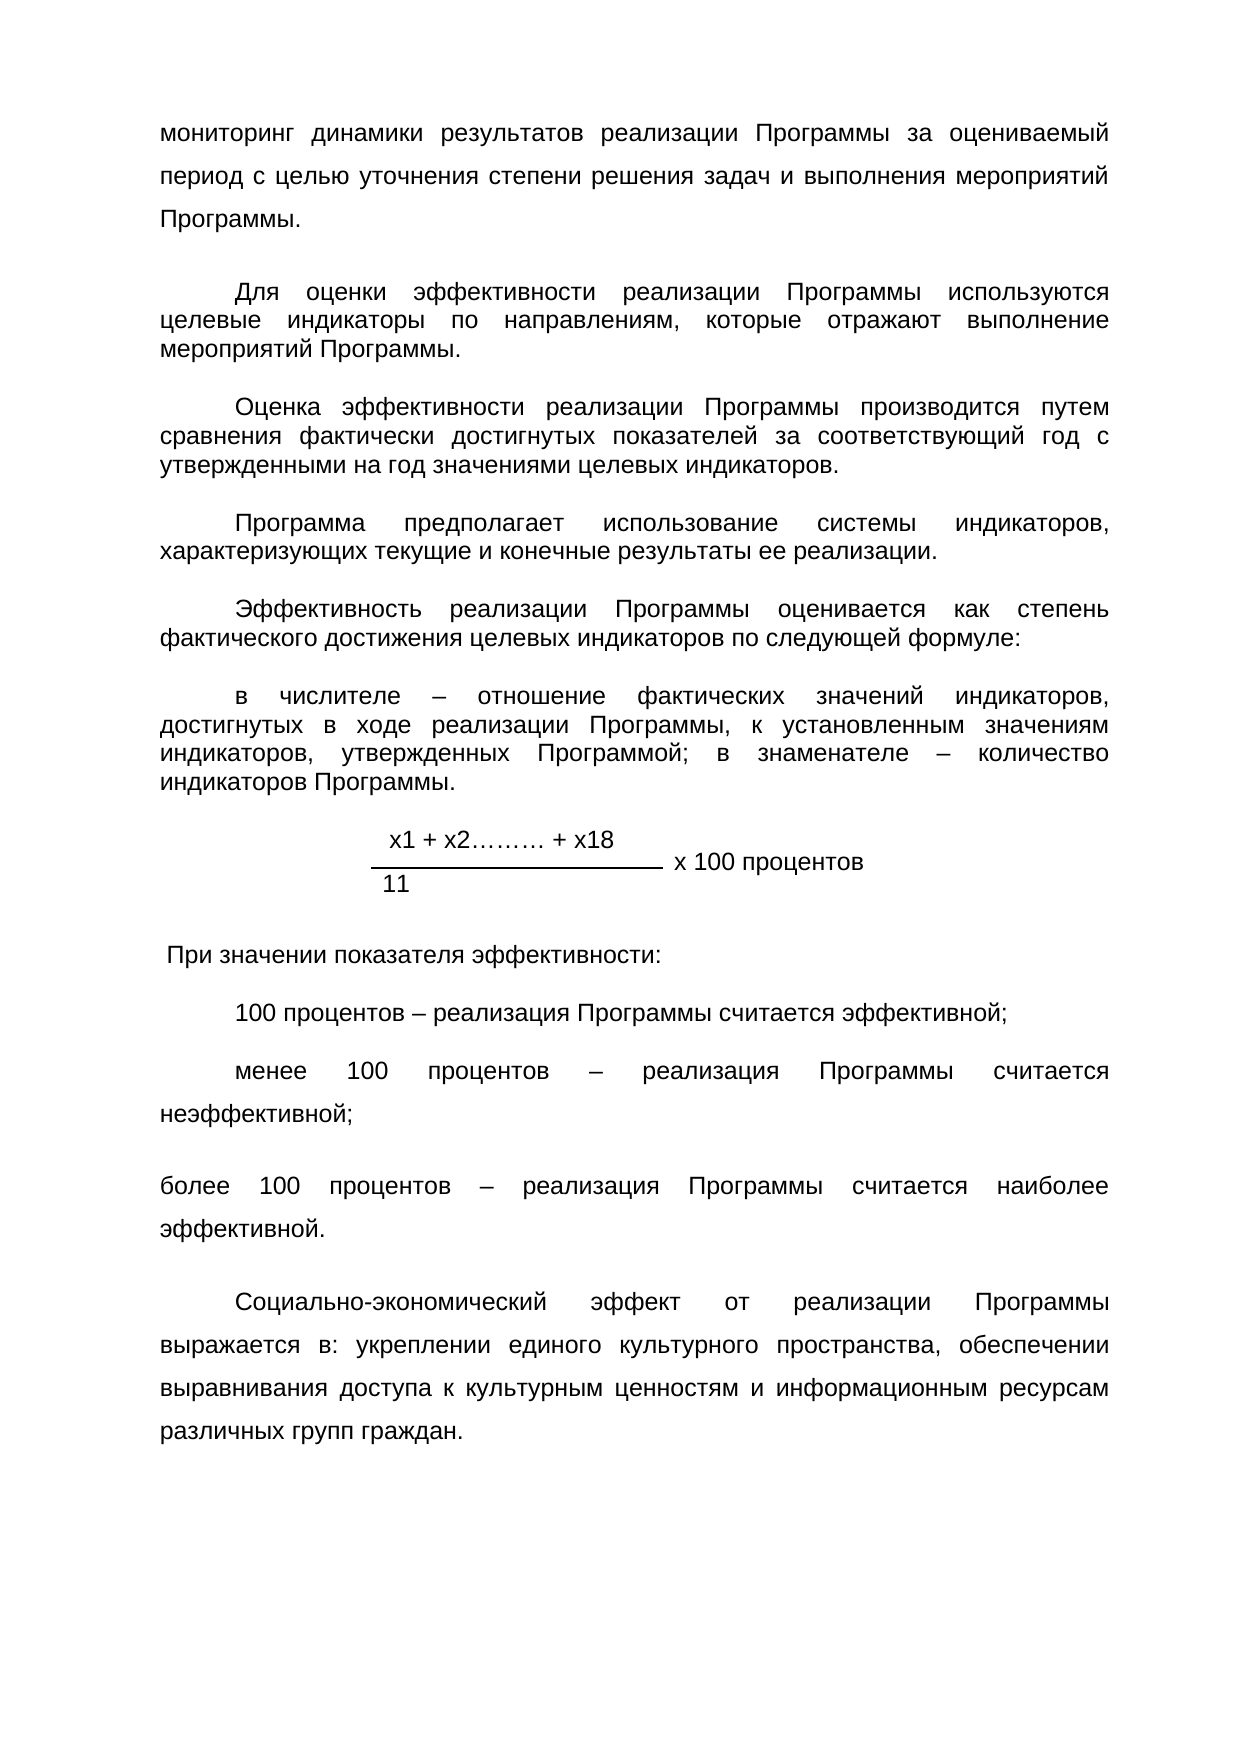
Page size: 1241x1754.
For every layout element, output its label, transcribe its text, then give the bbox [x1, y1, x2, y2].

text При значении показателя эффективности: [159, 940, 1110, 969]
table_cell 11 [371, 869, 663, 911]
table_header х 100 процентов [663, 825, 899, 911]
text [159, 118, 1110, 233]
text Программа предполагает использование системы индикаторов, характеризующих текущие и конечные результаты ее реализации. [159, 507, 1110, 565]
text Социально-экономический эффект от реализации Программы выражается в: укреплении единого культурного пространства, обеспечении выравнивания доступа к культурным ценностям и информационным ресурсам различных групп граждан. [159, 1287, 1110, 1445]
text Оценка эффективности реализации Программы производится путем сравнения фактически достигнутых показателей за соответствующий год с утвержденными на год значениями целевых индикаторов. [159, 392, 1110, 478]
text Эффективность реализации Программы оценивается как степень фактического достижения целевых индикаторов по следующей формуле: [159, 594, 1110, 652]
text Для оценки эффективности реализации Программы используются целевые индикаторы по направлениям, которые отражают выполнение мероприятий Программы. [159, 277, 1110, 363]
text 100 процентов – реализация Программы считается эффективной; [159, 998, 1110, 1027]
text более 100 процентов – реализация Программы считается наиболее эффективной. [159, 1171, 1110, 1243]
text в числителе – отношение фактических значений индикаторов, достигнутых в ходе реализации Программы, к установленным значениям индикаторов, утвержденных Программой; в знаменателе – количество индикаторов Программы. [159, 681, 1110, 796]
table_header х1 + х2……… + х18 [371, 825, 663, 867]
text менее 100 процентов – реализация Программы считается неэффективной; [159, 1056, 1110, 1128]
